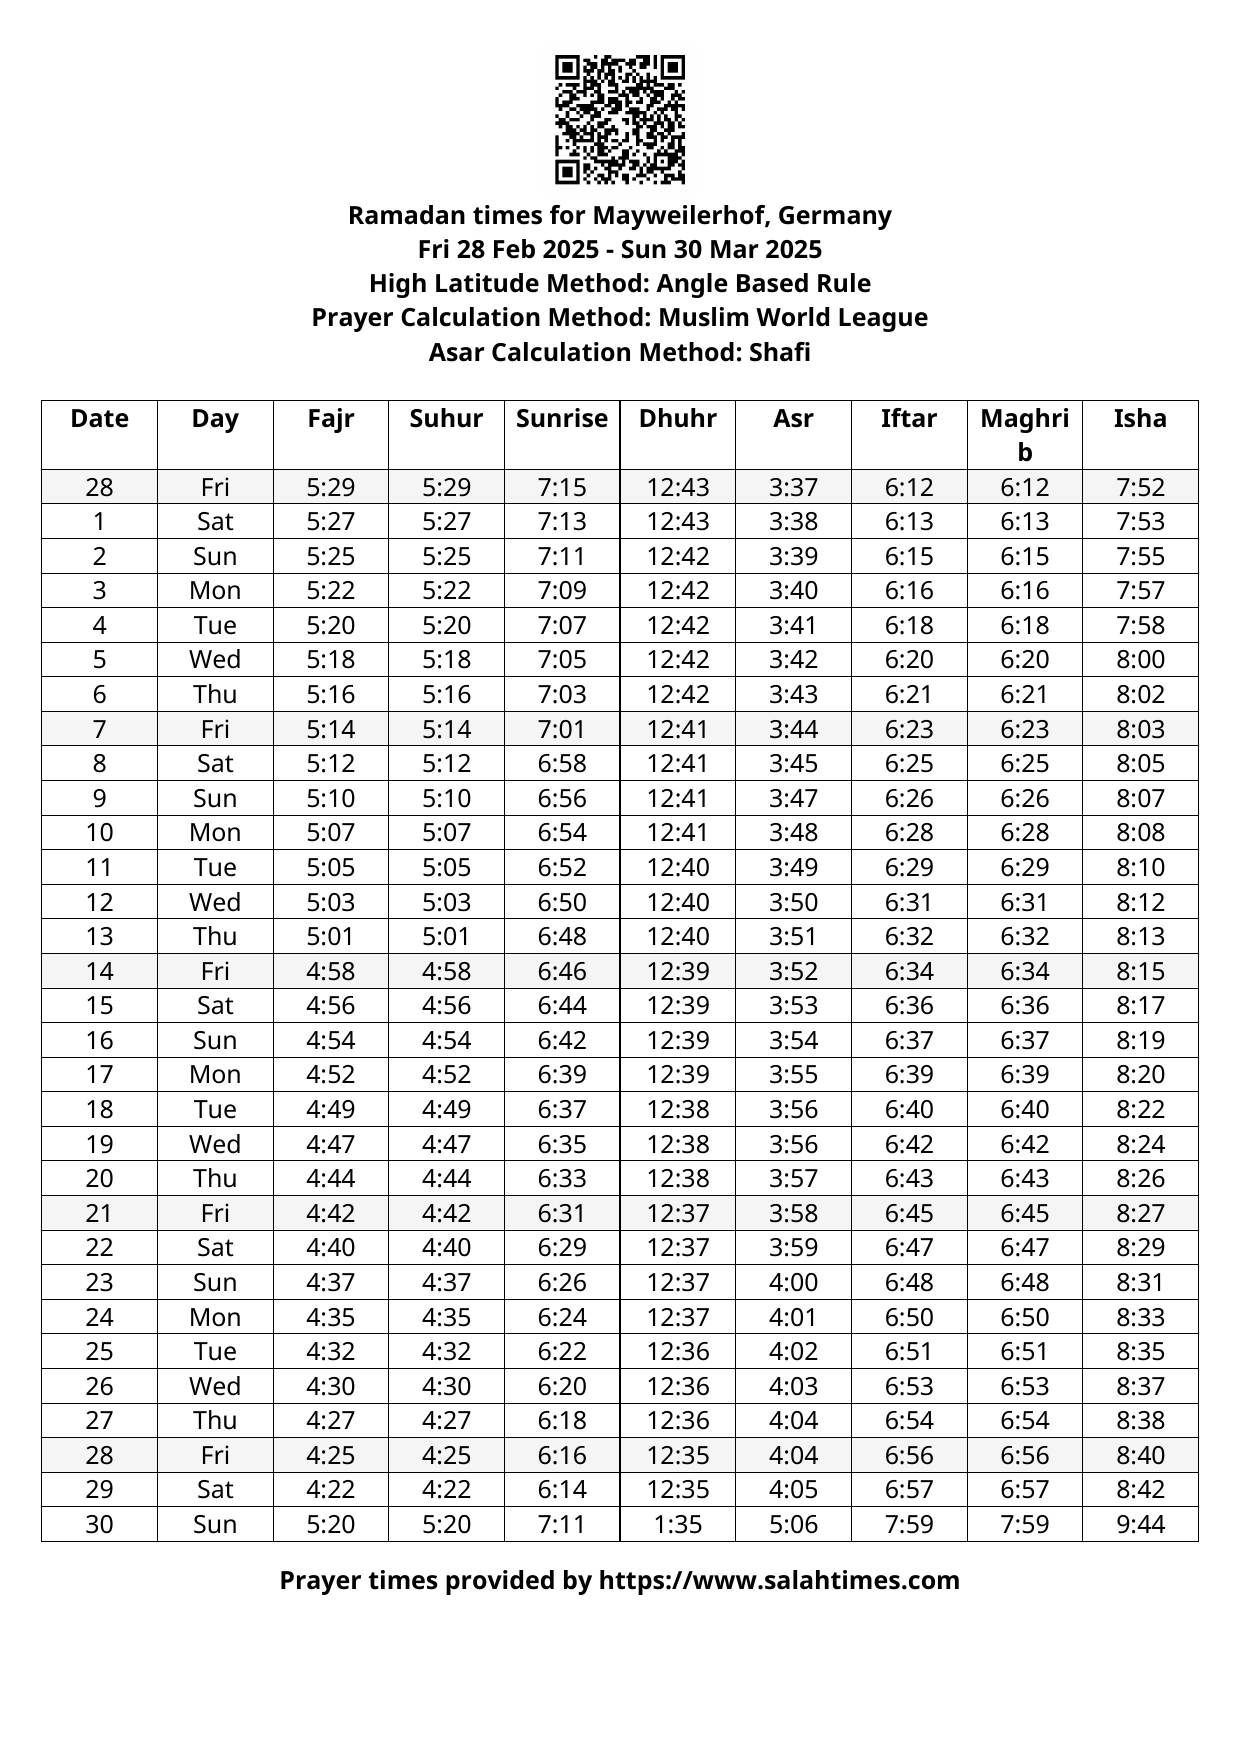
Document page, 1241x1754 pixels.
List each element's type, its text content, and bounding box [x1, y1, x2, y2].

table_cell 6:15 [852, 539, 967, 572]
table_cell 8:13 [1083, 919, 1198, 953]
table_cell Wed [158, 643, 273, 676]
table_cell 6:56 [852, 1438, 967, 1472]
table_cell Fri [158, 1196, 273, 1229]
table_cell 8:37 [1083, 1369, 1198, 1402]
table_cell 4:52 [274, 1058, 388, 1091]
table_cell 29 [42, 1473, 157, 1506]
table_cell 5:05 [389, 850, 504, 884]
table_cell 6:12 [852, 470, 967, 503]
table_header Day [158, 401, 273, 469]
table_cell 4:56 [274, 989, 388, 1022]
table_cell 4:44 [274, 1161, 388, 1195]
table_cell Wed [158, 1127, 273, 1160]
table_cell 12:41 [621, 781, 735, 814]
table_cell 3:50 [736, 885, 851, 918]
table_cell 6:20 [968, 643, 1082, 676]
table_cell 6:51 [852, 1334, 967, 1368]
table_cell 12:39 [621, 989, 735, 1022]
table_cell 6:29 [505, 1231, 619, 1264]
table_cell 6:32 [852, 919, 967, 953]
table_cell 3:44 [736, 712, 851, 745]
table_cell 10 [42, 816, 157, 849]
table_cell 8:17 [1083, 989, 1198, 1022]
table_cell 15 [42, 989, 157, 1022]
table_header Asr [736, 401, 851, 469]
table_cell 6:32 [968, 919, 1082, 953]
table_cell 30 [42, 1507, 157, 1541]
table_cell 3:56 [736, 1092, 851, 1126]
text Ramadan times for Mayweilerhof, Germany [42, 198, 1198, 232]
table_cell 6:20 [852, 643, 967, 676]
table_cell 6:13 [852, 504, 967, 538]
table_cell 3:59 [736, 1231, 851, 1264]
table_cell 4:05 [736, 1473, 851, 1506]
table_cell 6:18 [852, 608, 967, 642]
table_cell 5:20 [274, 608, 388, 642]
table_cell 5 [42, 643, 157, 676]
table_cell 12:36 [621, 1369, 735, 1402]
table_cell 12:36 [621, 1334, 735, 1368]
table_cell 25 [42, 1334, 157, 1368]
table_cell 6:26 [968, 781, 1082, 814]
table_cell 6:36 [968, 989, 1082, 1022]
table_cell 12:40 [621, 885, 735, 918]
table_cell 5:25 [389, 539, 504, 572]
table_cell 12:42 [621, 539, 735, 572]
table_cell 3:39 [736, 539, 851, 572]
table_cell 12:43 [621, 504, 735, 538]
table_cell Tue [158, 1092, 273, 1126]
table_cell 5:20 [389, 1507, 504, 1541]
table_cell 6:54 [852, 1404, 967, 1437]
table_cell 4:01 [736, 1300, 851, 1333]
table_cell 6:16 [968, 574, 1082, 607]
table_cell 6:13 [968, 504, 1082, 538]
table_cell 3:42 [736, 643, 851, 676]
table_cell 12:39 [621, 954, 735, 987]
table_cell 4:42 [389, 1196, 504, 1229]
table_cell 4:42 [274, 1196, 388, 1229]
table_cell 5:06 [736, 1507, 851, 1541]
table_cell Sat [158, 1231, 273, 1264]
table_cell 12:43 [621, 470, 735, 503]
table_cell 12:42 [621, 643, 735, 676]
table_cell 6:24 [505, 1300, 619, 1333]
table_cell 6:25 [968, 746, 1082, 780]
table_cell 22 [42, 1231, 157, 1264]
table_cell 8:10 [1083, 850, 1198, 884]
table_cell 14 [42, 954, 157, 987]
table_cell 6:26 [505, 1265, 619, 1299]
table_cell 6:31 [968, 885, 1082, 918]
table_cell 12:42 [621, 677, 735, 711]
table_cell 4:47 [389, 1127, 504, 1160]
table_cell 21 [42, 1196, 157, 1229]
table_cell 8:33 [1083, 1300, 1198, 1333]
table_cell 3:49 [736, 850, 851, 884]
table_cell 5:25 [274, 539, 388, 572]
table_cell 6:26 [852, 781, 967, 814]
table_cell 12:42 [621, 608, 735, 642]
table_cell 23 [42, 1265, 157, 1299]
table_cell 8:00 [1083, 643, 1198, 676]
table_cell 6:25 [852, 746, 967, 780]
table_cell 6:37 [505, 1092, 619, 1126]
table_cell 5:10 [274, 781, 388, 814]
table_cell 4:03 [736, 1369, 851, 1402]
table_cell 6:33 [505, 1161, 619, 1195]
table_cell 4:04 [736, 1404, 851, 1437]
table_cell 12:42 [621, 574, 735, 607]
table_cell 12:35 [621, 1438, 735, 1472]
table_cell 8:26 [1083, 1161, 1198, 1195]
table_cell 6:51 [968, 1334, 1082, 1368]
table_cell 19 [42, 1127, 157, 1160]
table_cell 8:02 [1083, 677, 1198, 711]
table_cell Sun [158, 1265, 273, 1299]
table_cell 7:55 [1083, 539, 1198, 572]
table_cell 5:07 [389, 816, 504, 849]
table_cell 5:16 [274, 677, 388, 711]
table_cell 12:37 [621, 1300, 735, 1333]
table_cell 6:39 [852, 1058, 967, 1091]
table_cell Wed [158, 885, 273, 918]
table_cell Fri [158, 1438, 273, 1472]
table_cell 3:47 [736, 781, 851, 814]
table_cell 6:29 [852, 850, 967, 884]
table_cell 4:49 [389, 1092, 504, 1126]
table_cell 1 [42, 504, 157, 538]
table_header Sunrise [505, 401, 619, 469]
table_header Date [42, 401, 157, 469]
table_cell 4:49 [274, 1092, 388, 1126]
table_cell 16 [42, 1023, 157, 1057]
table_cell 4:22 [274, 1473, 388, 1506]
table_cell 5:22 [274, 574, 388, 607]
table_cell 4:27 [274, 1404, 388, 1437]
table_cell 7:07 [505, 608, 619, 642]
table_cell 8:35 [1083, 1334, 1198, 1368]
table_cell Tue [158, 850, 273, 884]
table_cell Sat [158, 989, 273, 1022]
table_cell 12:35 [621, 1473, 735, 1506]
table_cell 4:02 [736, 1334, 851, 1368]
table_cell 6:31 [505, 1196, 619, 1229]
table_cell 6:42 [968, 1127, 1082, 1160]
table_cell 4:52 [389, 1058, 504, 1091]
table_cell 5:10 [389, 781, 504, 814]
table_cell 3:58 [736, 1196, 851, 1229]
table_cell 5:29 [389, 470, 504, 503]
table_cell 3:52 [736, 954, 851, 987]
table_cell 8:22 [1083, 1092, 1198, 1126]
table_cell 5:27 [274, 504, 388, 538]
table_cell 6 [42, 677, 157, 711]
table_cell 6:56 [505, 781, 619, 814]
table_cell 4 [42, 608, 157, 642]
table_header Dhuhr [621, 401, 735, 469]
table_cell 6:57 [852, 1473, 967, 1506]
table_cell 6:23 [852, 712, 967, 745]
table_cell 9:44 [1083, 1507, 1198, 1541]
table_cell 3:40 [736, 574, 851, 607]
table_header Fajr [274, 401, 388, 469]
table_cell 6:21 [968, 677, 1082, 711]
table_cell Sat [158, 1473, 273, 1506]
table_cell 6:52 [505, 850, 619, 884]
table_cell 17 [42, 1058, 157, 1091]
table_cell 8:20 [1083, 1058, 1198, 1091]
table_cell 4:35 [274, 1300, 388, 1333]
table_cell 6:43 [852, 1161, 967, 1195]
table_cell 6:21 [852, 677, 967, 711]
table_cell 3:37 [736, 470, 851, 503]
table_cell 6:53 [852, 1369, 967, 1402]
table_cell 4:54 [274, 1023, 388, 1057]
table_cell 12:37 [621, 1196, 735, 1229]
table_cell 6:50 [852, 1300, 967, 1333]
table_cell 4:44 [389, 1161, 504, 1195]
table_cell 11 [42, 850, 157, 884]
table_cell 5:20 [389, 608, 504, 642]
table_cell 6:47 [968, 1231, 1082, 1264]
table_cell 26 [42, 1369, 157, 1402]
table_cell 6:22 [505, 1334, 619, 1368]
table_header Suhur [389, 401, 504, 469]
table_cell 6:46 [505, 954, 619, 987]
table_cell 6:39 [968, 1058, 1082, 1091]
table_cell 3:38 [736, 504, 851, 538]
table_cell 5:14 [274, 712, 388, 745]
table_cell 5:16 [389, 677, 504, 711]
table_cell 9 [42, 781, 157, 814]
table_cell 6:50 [968, 1300, 1082, 1333]
table_header Maghrib [968, 401, 1082, 469]
table_cell 18 [42, 1092, 157, 1126]
text High Latitude Method: Angle Based Rule [42, 266, 1198, 300]
table_cell 8:31 [1083, 1265, 1198, 1299]
table_cell 6:37 [968, 1023, 1082, 1057]
table_cell 3:53 [736, 989, 851, 1022]
table_cell 28 [42, 470, 157, 503]
table_cell 12:36 [621, 1404, 735, 1437]
table_cell 12:40 [621, 850, 735, 884]
table_cell 7:05 [505, 643, 619, 676]
table_cell 3:55 [736, 1058, 851, 1091]
table_cell 6:18 [505, 1404, 619, 1437]
table_cell 12:38 [621, 1127, 735, 1160]
table_cell Mon [158, 816, 273, 849]
table_cell 6:18 [968, 608, 1082, 642]
table_cell Mon [158, 1058, 273, 1091]
table_cell 5:03 [274, 885, 388, 918]
table_cell 20 [42, 1161, 157, 1195]
table_cell 4:22 [389, 1473, 504, 1506]
table_cell 6:23 [968, 712, 1082, 745]
table_cell 6:37 [852, 1023, 967, 1057]
table_cell Sun [158, 1023, 273, 1057]
table_cell 12:39 [621, 1058, 735, 1091]
table_header Iftar [852, 401, 967, 469]
table_cell 12:38 [621, 1092, 735, 1126]
table_cell 6:57 [968, 1473, 1082, 1506]
table_cell 4:00 [736, 1265, 851, 1299]
table_cell 6:47 [852, 1231, 967, 1264]
table_cell 27 [42, 1404, 157, 1437]
table_cell 3:41 [736, 608, 851, 642]
table_cell 6:15 [968, 539, 1082, 572]
table_cell 4:27 [389, 1404, 504, 1437]
table_cell 6:34 [852, 954, 967, 987]
table_cell 7:09 [505, 574, 619, 607]
table_cell Sat [158, 746, 273, 780]
table_cell 6:42 [852, 1127, 967, 1160]
table_cell 7:15 [505, 470, 619, 503]
table_cell Thu [158, 1161, 273, 1195]
table_cell Fri [158, 470, 273, 503]
table_cell 8:07 [1083, 781, 1198, 814]
table_cell 4:47 [274, 1127, 388, 1160]
table_cell 4:35 [389, 1300, 504, 1333]
table_cell 4:32 [389, 1334, 504, 1368]
table_cell 12:37 [621, 1265, 735, 1299]
table_cell Sun [158, 1507, 273, 1541]
table_cell 7:11 [505, 539, 619, 572]
table_cell Mon [158, 1300, 273, 1333]
table_cell 8:08 [1083, 816, 1198, 849]
table_cell 12:41 [621, 746, 735, 780]
table_cell 6:53 [968, 1369, 1082, 1402]
table_cell 6:48 [968, 1265, 1082, 1299]
table_cell 6:45 [968, 1196, 1082, 1229]
table_cell 8:03 [1083, 712, 1198, 745]
table_cell 5:01 [389, 919, 504, 953]
table_cell 4:58 [389, 954, 504, 987]
picture [542, 41, 699, 198]
table_cell 6:34 [968, 954, 1082, 987]
table_cell 6:12 [968, 470, 1082, 503]
table_cell 5:05 [274, 850, 388, 884]
table_cell 6:35 [505, 1127, 619, 1160]
table_cell 7:57 [1083, 574, 1198, 607]
table_cell 5:18 [274, 643, 388, 676]
table_cell 3 [42, 574, 157, 607]
table_cell Fri [158, 954, 273, 987]
table_cell 3:51 [736, 919, 851, 953]
table_cell 8:29 [1083, 1231, 1198, 1264]
table_cell 5:12 [389, 746, 504, 780]
table_cell 4:25 [274, 1438, 388, 1472]
table_cell 4:30 [389, 1369, 504, 1402]
table_cell 12:37 [621, 1231, 735, 1264]
table_cell 24 [42, 1300, 157, 1333]
table_cell 7 [42, 712, 157, 745]
table_cell 6:45 [852, 1196, 967, 1229]
table_cell 5:03 [389, 885, 504, 918]
table_cell 4:37 [389, 1265, 504, 1299]
table_cell 3:54 [736, 1023, 851, 1057]
table_cell 6:29 [968, 850, 1082, 884]
table_cell Wed [158, 1369, 273, 1402]
table_cell 13 [42, 919, 157, 953]
table_cell 6:20 [505, 1369, 619, 1402]
table_cell 7:59 [968, 1507, 1082, 1541]
text Asar Calculation Method: Shafi [42, 334, 1198, 368]
table_cell 6:58 [505, 746, 619, 780]
table_cell 4:30 [274, 1369, 388, 1402]
table_cell 6:54 [968, 1404, 1082, 1437]
table_cell 4:40 [389, 1231, 504, 1264]
table_cell 4:56 [389, 989, 504, 1022]
table_cell 3:56 [736, 1127, 851, 1160]
table_cell 6:16 [505, 1438, 619, 1472]
table_cell 12 [42, 885, 157, 918]
text Prayer times provided by https://www.salahtimes.com [42, 1563, 1198, 1597]
table_cell 6:48 [852, 1265, 967, 1299]
table_cell 6:54 [505, 816, 619, 849]
table_cell 7:53 [1083, 504, 1198, 538]
table_cell 4:25 [389, 1438, 504, 1472]
table_cell 12:41 [621, 816, 735, 849]
table_cell 8:19 [1083, 1023, 1198, 1057]
table_cell 6:40 [968, 1092, 1082, 1126]
table_cell 7:11 [505, 1507, 619, 1541]
table_cell 7:58 [1083, 608, 1198, 642]
text Fri 28 Feb 2025 - Sun 30 Mar 2025 [42, 232, 1198, 266]
table_cell 12:38 [621, 1161, 735, 1195]
table_cell 4:54 [389, 1023, 504, 1057]
table_cell 6:31 [852, 885, 967, 918]
table_cell 12:39 [621, 1023, 735, 1057]
text Prayer Calculation Method: Muslim World League [42, 300, 1198, 334]
table_cell 6:56 [968, 1438, 1082, 1472]
table_cell 6:50 [505, 885, 619, 918]
table_cell 7:13 [505, 504, 619, 538]
table_cell 8:24 [1083, 1127, 1198, 1160]
table_cell 6:43 [968, 1161, 1082, 1195]
table_cell 5:27 [389, 504, 504, 538]
table_cell 6:28 [968, 816, 1082, 849]
table_cell 5:22 [389, 574, 504, 607]
table_cell 5:29 [274, 470, 388, 503]
table_cell 5:14 [389, 712, 504, 745]
table_cell 6:39 [505, 1058, 619, 1091]
table_cell 8:12 [1083, 885, 1198, 918]
table_cell 8 [42, 746, 157, 780]
table_cell 3:57 [736, 1161, 851, 1195]
table_cell 4:40 [274, 1231, 388, 1264]
table_cell 6:36 [852, 989, 967, 1022]
table_cell 4:37 [274, 1265, 388, 1299]
table_cell 4:04 [736, 1438, 851, 1472]
table_cell 8:42 [1083, 1473, 1198, 1506]
table_cell 1:35 [621, 1507, 735, 1541]
table_cell Fri [158, 712, 273, 745]
table_cell Sun [158, 781, 273, 814]
table_cell 3:45 [736, 746, 851, 780]
table_cell 6:16 [852, 574, 967, 607]
table_cell 5:18 [389, 643, 504, 676]
table_cell 3:48 [736, 816, 851, 849]
table_cell 28 [42, 1438, 157, 1472]
table_cell Thu [158, 1404, 273, 1437]
table_cell 2 [42, 539, 157, 572]
table_cell 7:59 [852, 1507, 967, 1541]
table_cell Sun [158, 539, 273, 572]
table_cell Thu [158, 677, 273, 711]
table_cell 12:40 [621, 919, 735, 953]
table_cell Sat [158, 504, 273, 538]
table_cell 4:32 [274, 1334, 388, 1368]
table_cell 6:44 [505, 989, 619, 1022]
table_header Isha [1083, 401, 1198, 469]
table_cell 6:42 [505, 1023, 619, 1057]
table_cell Mon [158, 574, 273, 607]
table_cell 6:40 [852, 1092, 967, 1126]
table_cell 8:15 [1083, 954, 1198, 987]
table_cell 8:05 [1083, 746, 1198, 780]
table_cell 5:20 [274, 1507, 388, 1541]
table_cell 5:01 [274, 919, 388, 953]
table_cell Thu [158, 919, 273, 953]
table_cell 8:27 [1083, 1196, 1198, 1229]
table_cell 6:28 [852, 816, 967, 849]
table_cell 7:52 [1083, 470, 1198, 503]
table_cell 4:58 [274, 954, 388, 987]
table_cell 6:14 [505, 1473, 619, 1506]
table_cell 3:43 [736, 677, 851, 711]
table_cell Tue [158, 608, 273, 642]
table_cell Tue [158, 1334, 273, 1368]
table_cell 8:40 [1083, 1438, 1198, 1472]
table_cell 8:38 [1083, 1404, 1198, 1437]
table_cell 6:48 [505, 919, 619, 953]
table_cell 7:01 [505, 712, 619, 745]
table_cell 7:03 [505, 677, 619, 711]
table_cell 5:07 [274, 816, 388, 849]
table_cell 12:41 [621, 712, 735, 745]
table_cell 5:12 [274, 746, 388, 780]
